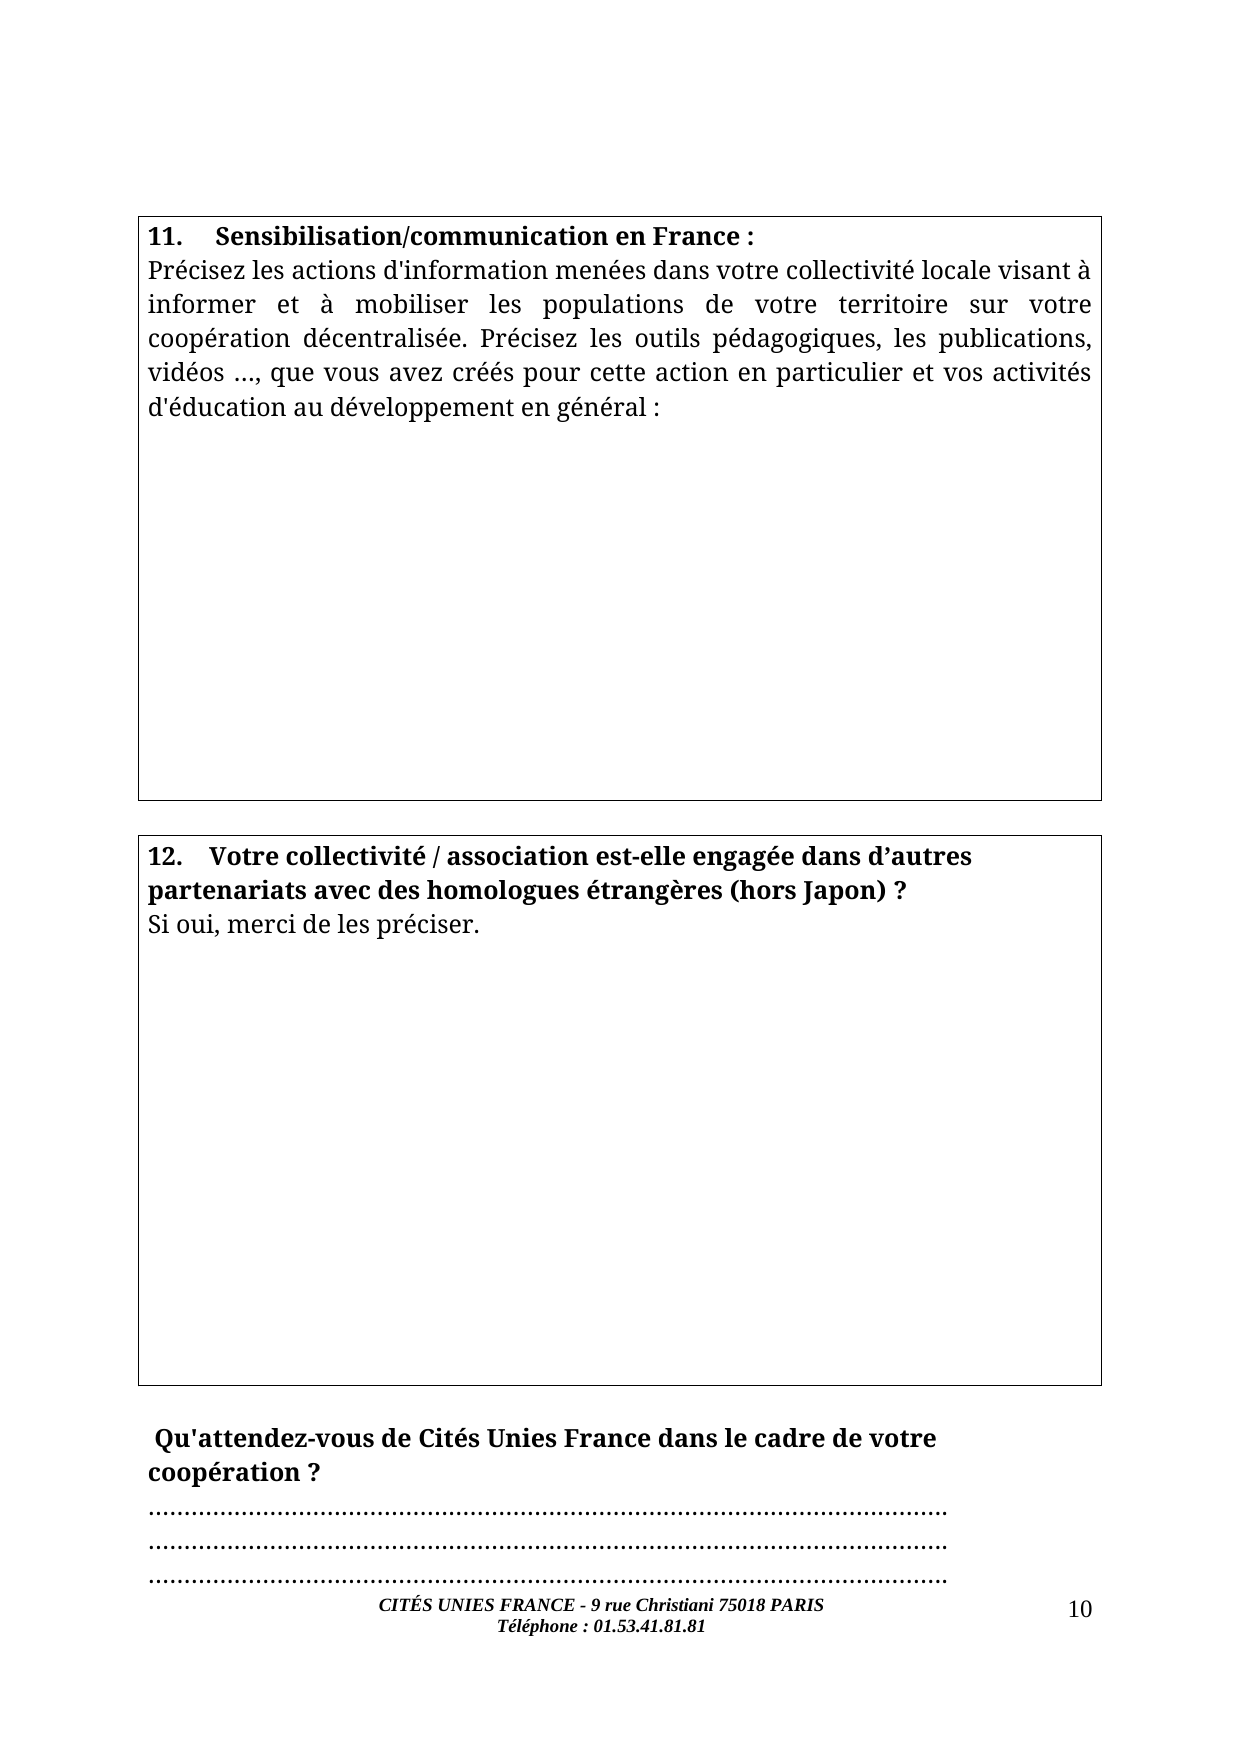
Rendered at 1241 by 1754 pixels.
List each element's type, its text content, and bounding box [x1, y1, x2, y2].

text 11. Sensibilisation/communication en France : [139, 217, 1101, 253]
text 12. Votre collectivité / association est-elle engagée dans d’autres partenariats avec des homologues étrangères (hors Japon) ? [139, 836, 1101, 906]
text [148, 1557, 1093, 1591]
text Qu'attendez-vous de Cités Unies France dans le cadre de votre coopération ? [148, 1420, 1093, 1488]
text …………………………………………………………………………………………………. [148, 1523, 1093, 1557]
text Précisez les actions d'information menées dans votre collectivité locale visant à informer et à mobiliser les populations de votre territoire sur votre coopération décentralisée. Précisez les outils pédagogiques, les publications, vidéos …, que vous avez créés pour cette action en particulier et vos activités d'éducation au développement en général : [148, 253, 1093, 423]
text Si oui, merci de les préciser. [148, 906, 1093, 940]
text …………………………………………………………………………………………………. [148, 1488, 1093, 1523]
